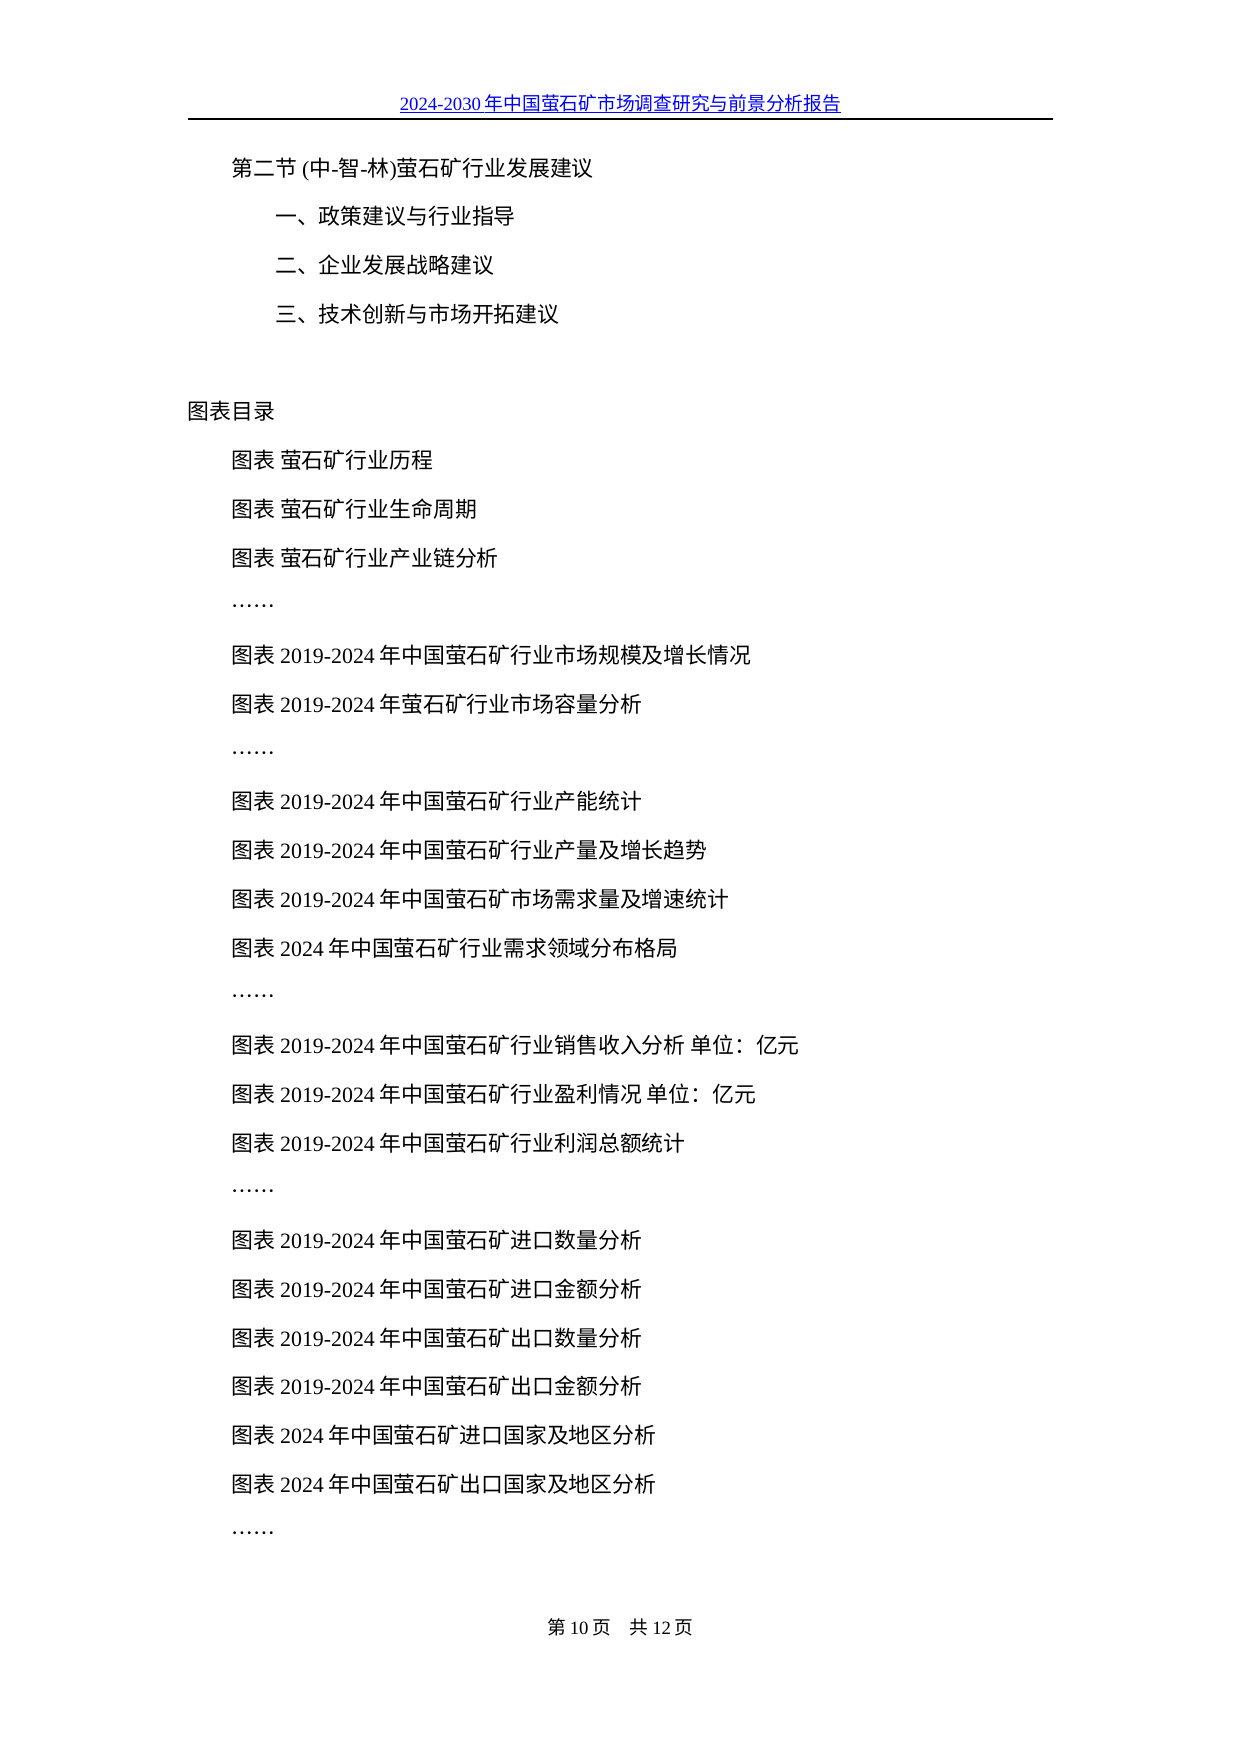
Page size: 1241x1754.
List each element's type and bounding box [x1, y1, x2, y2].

text [187, 150, 1053, 1548]
